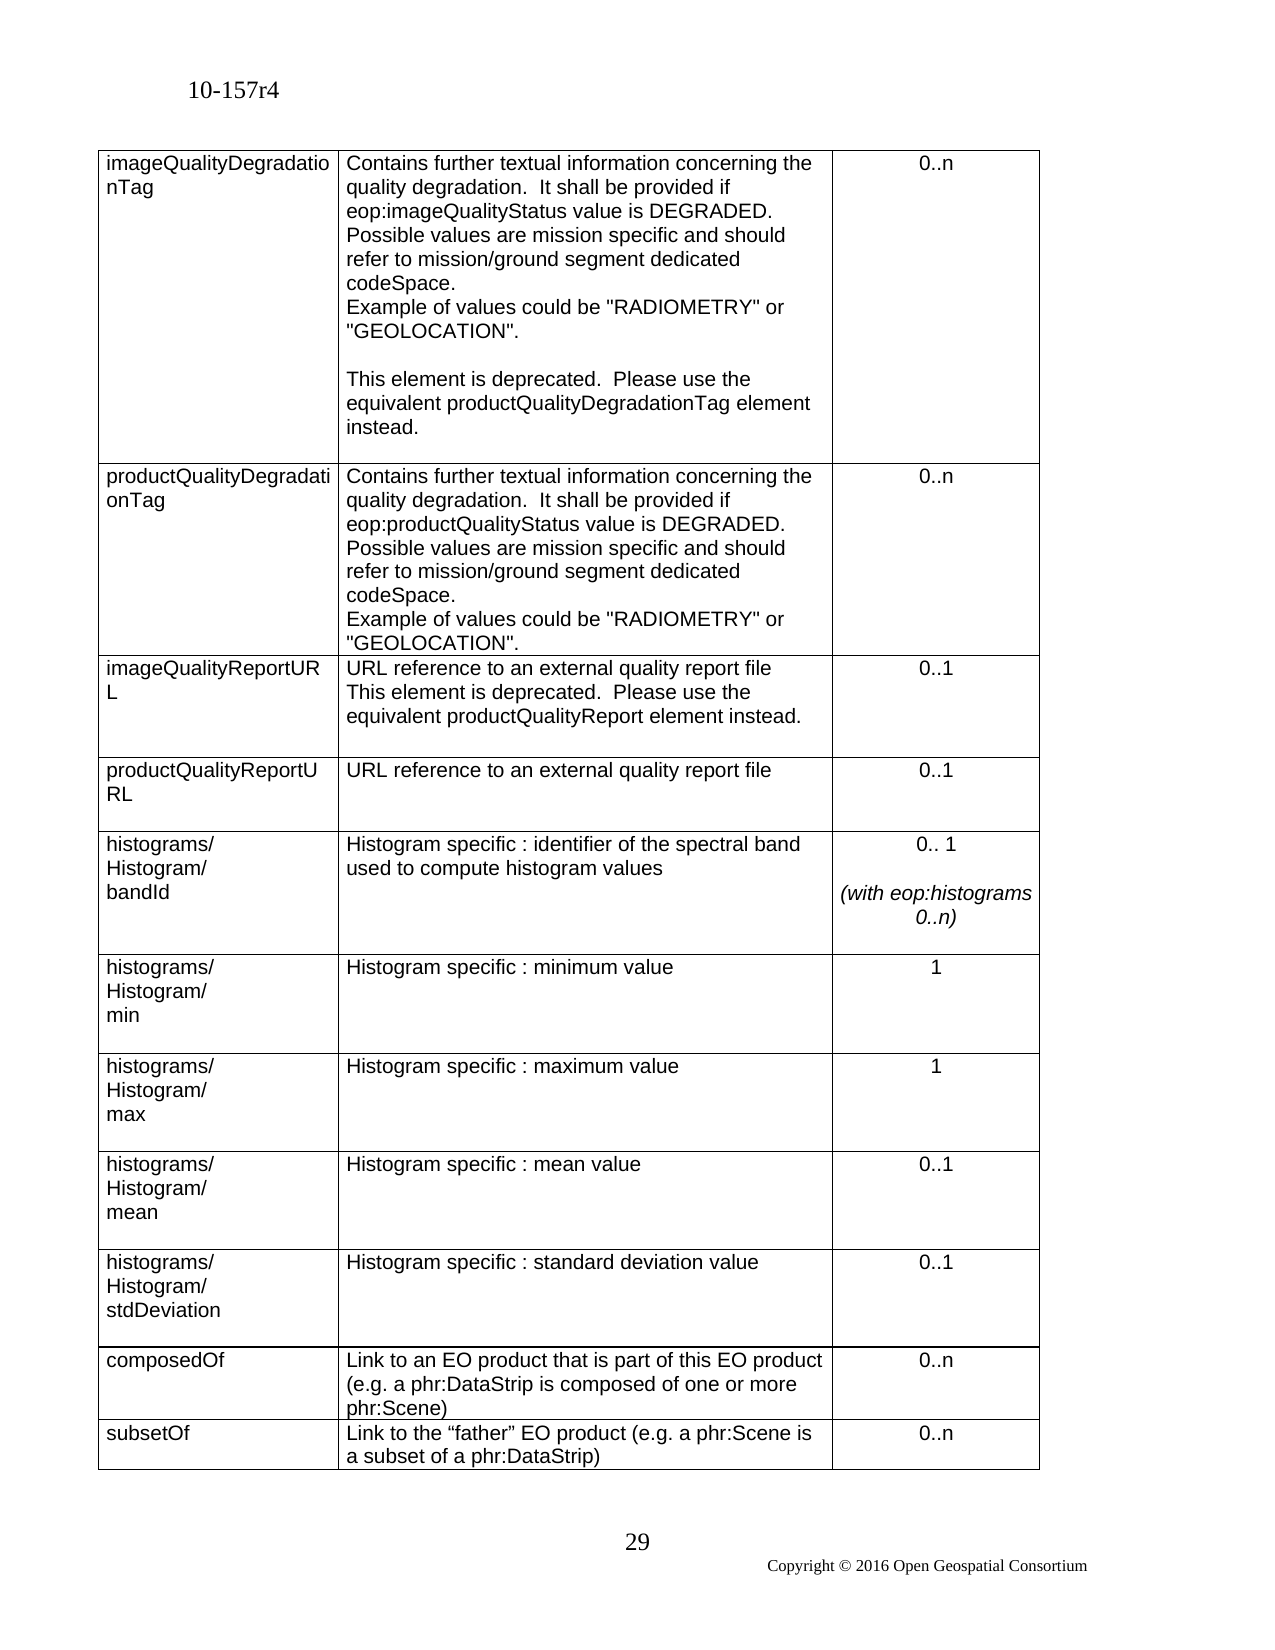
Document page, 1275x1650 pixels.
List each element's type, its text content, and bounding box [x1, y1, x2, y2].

table_cell Histogram specific : identifier of the spectral band used to compute histogram values [339, 832, 832, 954]
table_cell 0..n [833, 464, 1039, 655]
table_cell 1 [833, 1054, 1039, 1151]
table_cell URL reference to an external quality report file [339, 758, 832, 831]
table_cell imageQualityDegradationTag [99, 151, 338, 462]
table_cell Link to an EO product that is part of this EO product (e.g. a phr:DataStrip is composed of one or more phr:Scene) [339, 1348, 832, 1419]
table_cell Histogram specific : minimum value [339, 955, 832, 1053]
table_cell productQualityDegradationTag [99, 464, 338, 655]
table_cell subsetOf [99, 1420, 338, 1469]
table_cell Contains further textual information concerning the quality degradation. It shall be provided if eop:productQualityStatus value is DEGRADED. Possible values are mission specific and should refer to mission/ground segment dedicated codeSpace. Example of values could be "RADIOMETRY" or "GEOLOCATION". [339, 464, 832, 655]
table_cell histograms/ Histogram/ mean [99, 1152, 338, 1248]
table_cell histograms/ Histogram/ stdDeviation [99, 1250, 338, 1346]
table_cell 0..1 [833, 758, 1039, 831]
table_cell histograms/ Histogram/ bandId [99, 832, 338, 954]
table_cell imageQualityReportURL [99, 656, 338, 757]
table_cell 0..n [833, 151, 1039, 462]
table_cell URL reference to an external quality report file This element is deprecated. Please use the equivalent productQualityReport element instead. [339, 656, 832, 757]
table_cell Contains further textual information concerning the quality degradation. It shall be provided if eop:imageQualityStatus value is DEGRADED. Possible values are mission specific and should refer to mission/ground segment dedicated codeSpace. Example of values could be "RADIOMETRY" or "GEOLOCATION". This element is deprecated. Please use the equivalent productQualityDegradationTag element instead. [339, 151, 832, 462]
table_cell 0..1 [833, 656, 1039, 757]
table_cell 0.. 1 (with eop:histograms 0..n) [833, 832, 1039, 954]
table_cell 0..1 [833, 1250, 1039, 1346]
table_cell histograms/ Histogram/ max [99, 1054, 338, 1151]
table_cell 1 [833, 955, 1039, 1053]
table_cell Histogram specific : maximum value [339, 1054, 832, 1151]
table_cell 0..1 [833, 1152, 1039, 1248]
table_cell histograms/ Histogram/ min [99, 955, 338, 1053]
table_cell Histogram specific : mean value [339, 1152, 832, 1248]
table_cell Link to the “father” EO product (e.g. a phr:Scene is a subset of a phr:DataStrip) [339, 1420, 832, 1469]
table_cell Histogram specific : standard deviation value [339, 1250, 832, 1346]
table_cell 0..n [833, 1348, 1039, 1419]
table_cell productQualityReportURL [99, 758, 338, 831]
table_cell 0..n [833, 1420, 1039, 1469]
table_cell composedOf [99, 1348, 338, 1419]
